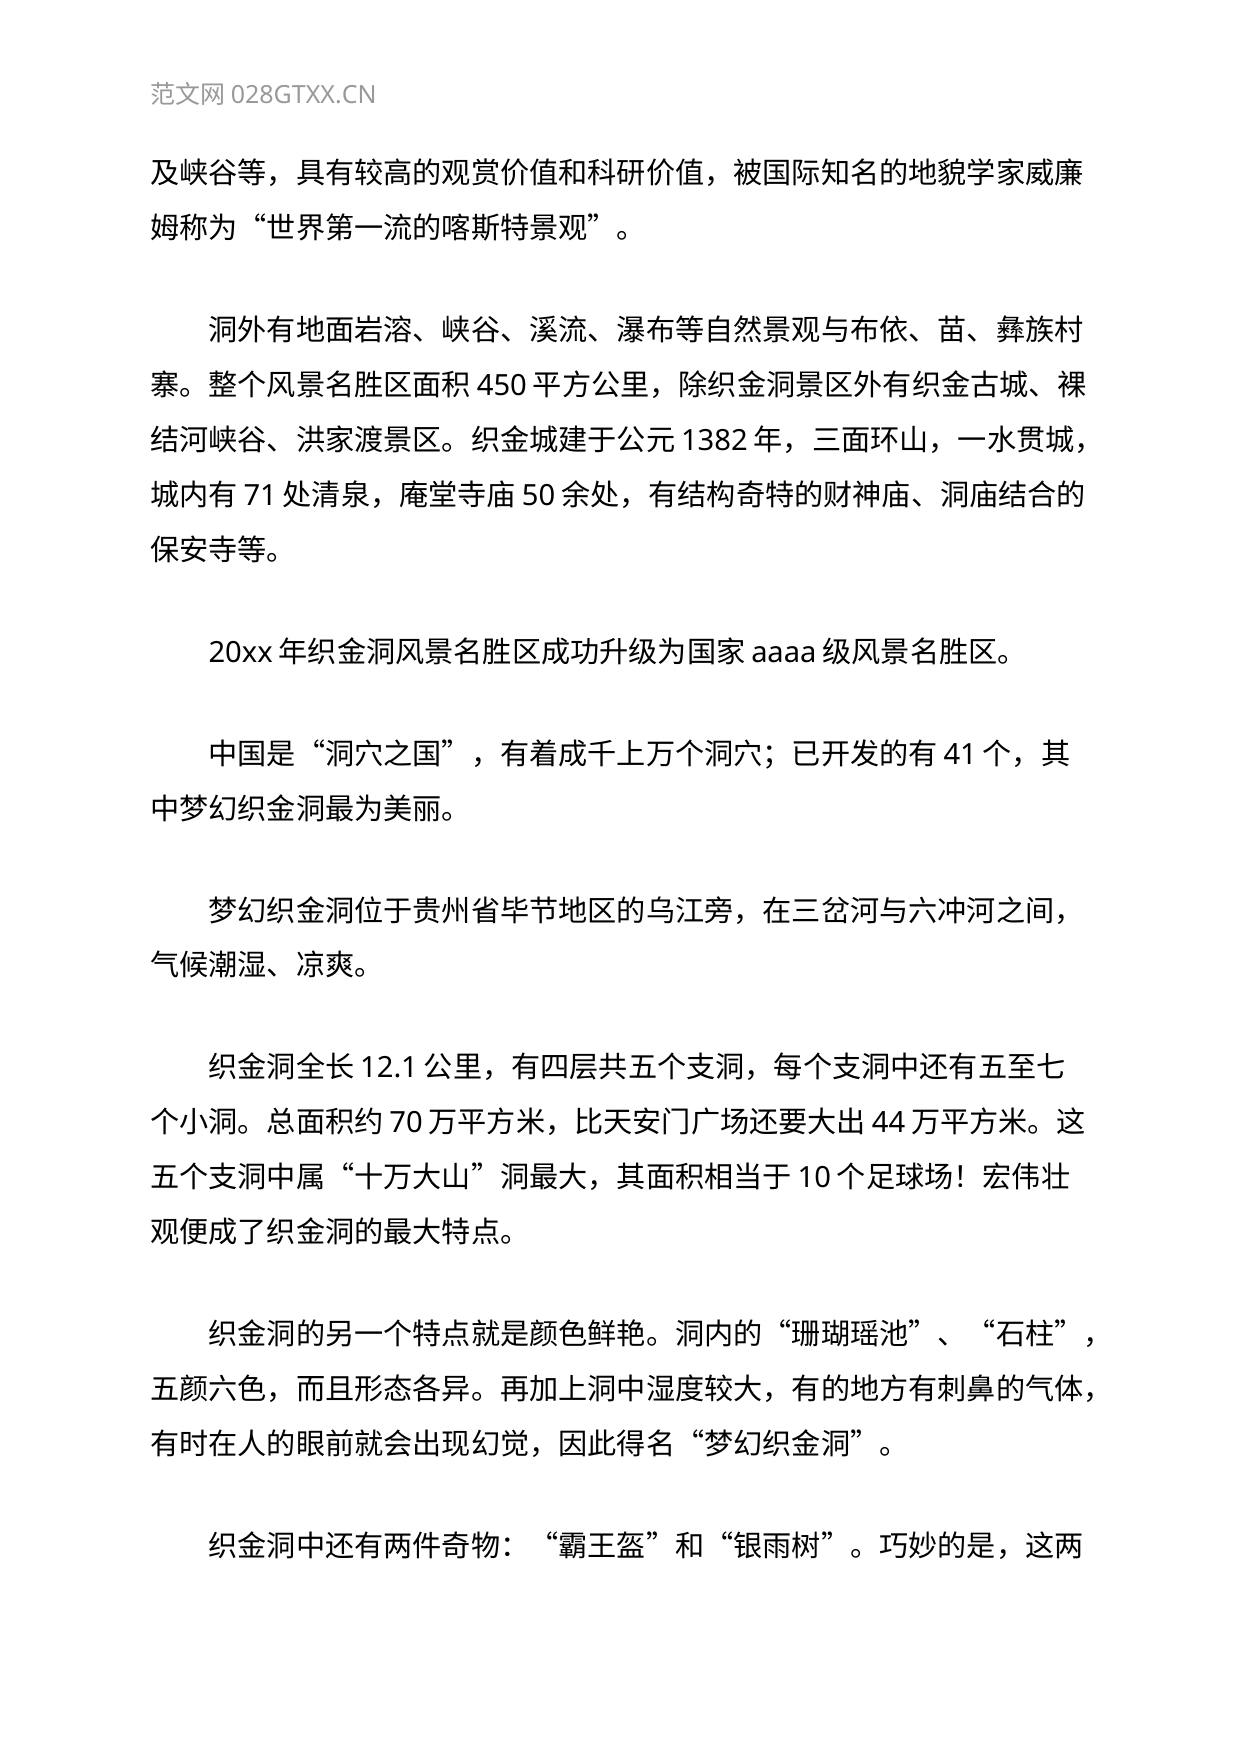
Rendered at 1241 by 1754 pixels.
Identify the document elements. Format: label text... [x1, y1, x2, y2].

text 织金洞全长12.1公里，有四层共五个支洞，每个支洞中还有五至七个小洞。总面积约70万平方米，比天安门广场还要大出44万平方米。这五个支洞中属“十万大山”洞最大，其面积相当于10个足球场！宏伟壮观便成了织金洞的最大特点。 [150, 1044, 1090, 1251]
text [150, 150, 1090, 247]
text 20xx年织金洞风景名胜区成功升级为国家aaaa级风景名胜区。 [150, 628, 1090, 671]
text 中国是“洞穴之国”，有着成千上万个洞穴；已开发的有41个，其中梦幻织金洞最为美丽。 [150, 730, 1090, 828]
text 梦幻织金洞位于贵州省毕节地区的乌江旁，在三岔河与六冲河之间，气候潮湿、凉爽。 [150, 887, 1090, 984]
text 洞外有地面岩溶、峡谷、溪流、瀑布等自然景观与布依、苗、彝族村寨。整个风景名胜区面积450平方公里，除织金洞景区外有织金古城、裸结河峡谷、洪家渡景区。织金城建于公元1382年，三面环山，一水贯城，城内有71处清泉，庵堂寺庙50余处，有结构奇特的财神庙、洞庙结合的保安寺等。 [150, 307, 1090, 569]
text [150, 1522, 1090, 1564]
text 织金洞的另一个特点就是颜色鲜艳。洞内的“珊瑚瑶池”、“石柱”，五颜六色，而且形态各异。再加上洞中湿度较大，有的地方有刺鼻的气体，有时在人的眼前就会出现幻觉，因此得名“梦幻织金洞”。 [150, 1311, 1090, 1463]
